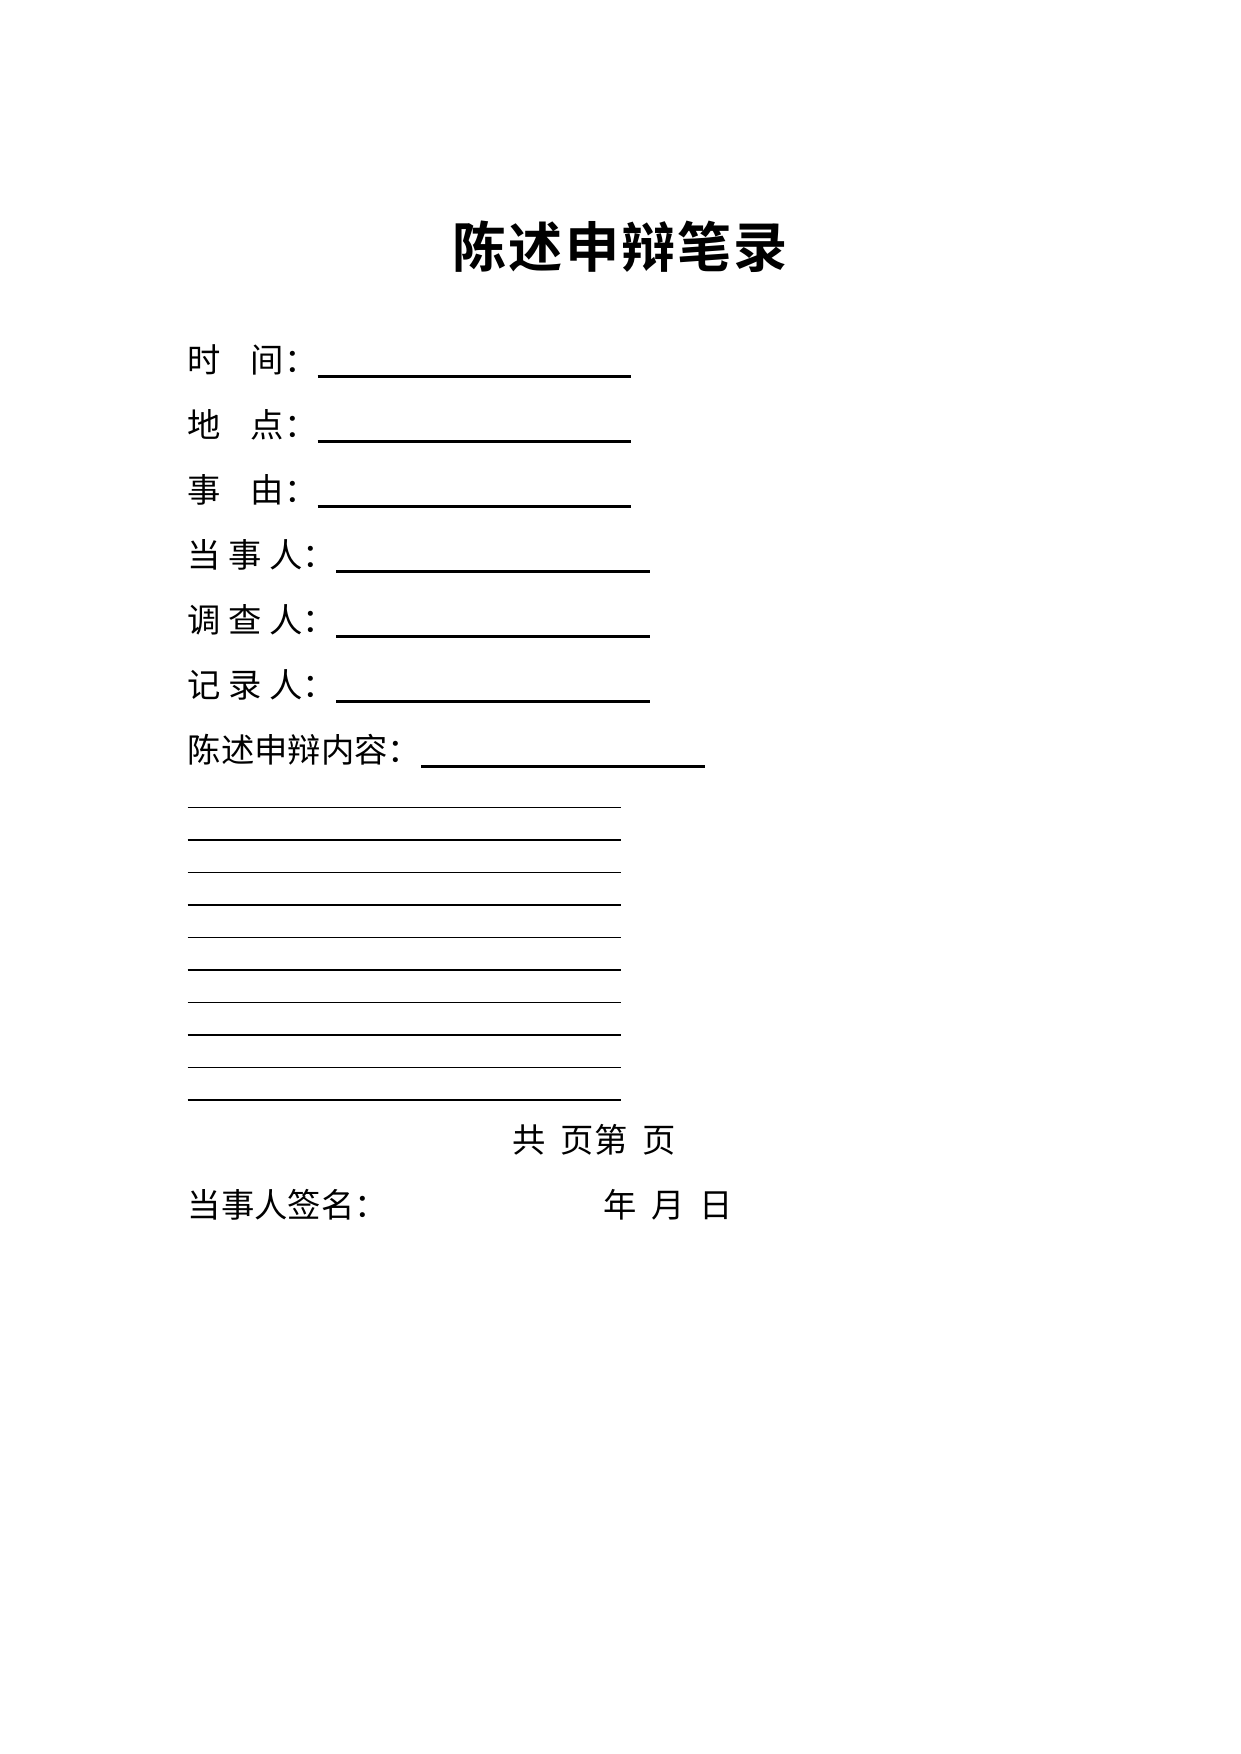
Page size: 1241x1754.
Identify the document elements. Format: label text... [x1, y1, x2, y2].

text 记 录 人： [187, 651, 1053, 716]
text 当 事 人： [187, 521, 1053, 586]
text 事 由： [187, 456, 1053, 521]
subtitle 陈述申辩笔录 [187, 195, 1053, 292]
text 陈述申辩内容： [187, 716, 1053, 781]
text 时 间： [187, 326, 1053, 391]
text 调 查 人： [187, 586, 1053, 651]
text 共 页第 页 [187, 1106, 1053, 1171]
text 当事人签名： 年 月 日 [187, 1171, 1053, 1236]
text 地 点： [187, 391, 1053, 456]
